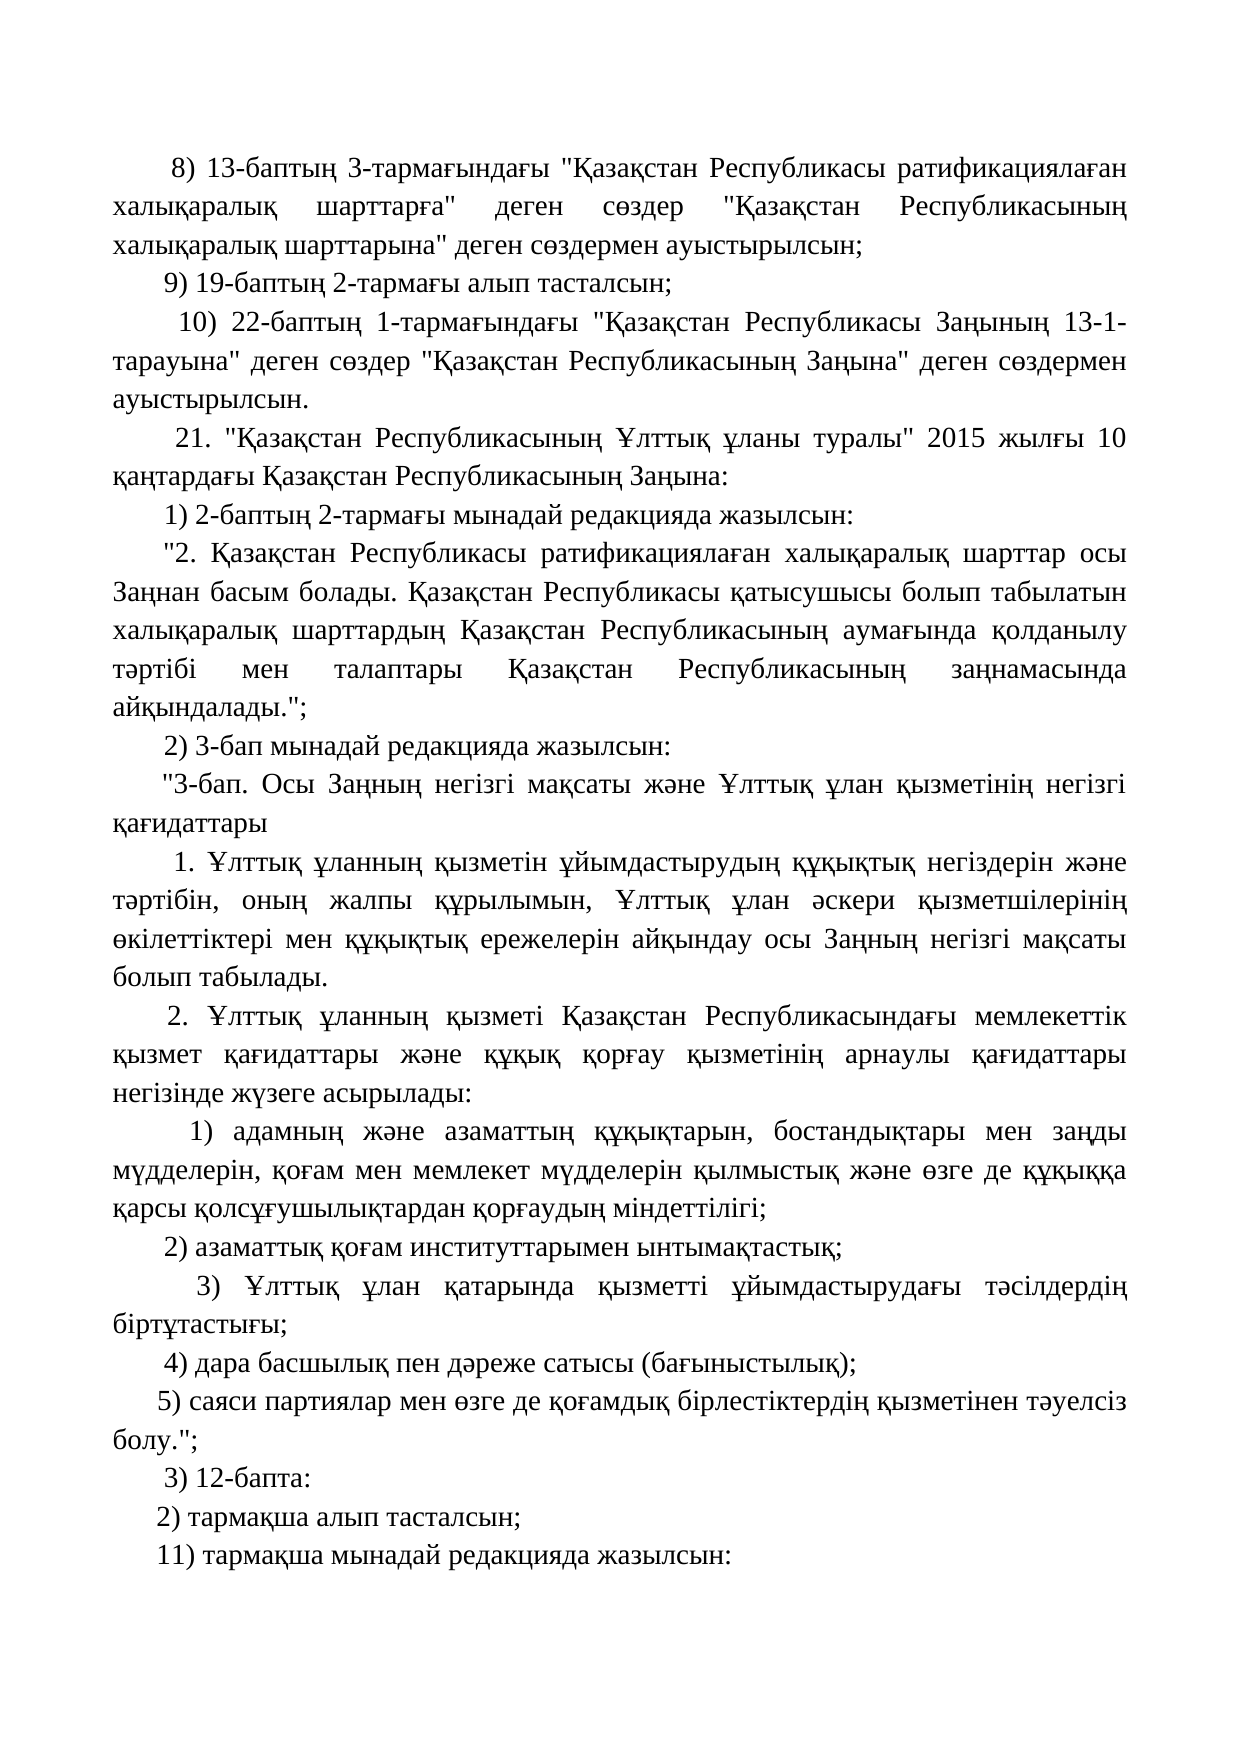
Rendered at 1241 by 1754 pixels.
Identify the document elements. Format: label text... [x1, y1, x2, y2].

text 2) азаматтық қоғам институттарымен ынтымақтастық; [112, 1229, 1128, 1263]
text 4) дара басшылық пен дәреже сатысы (бағыныстылық); [112, 1345, 1128, 1378]
text "3-бап. Осы Заңның негізгі мақсаты және Ұлттық ұлан қызметінің негізгі қағидаттары [112, 767, 1128, 839]
text 3) Ұлттық ұлан қатарында қызметтi ұйымдастырудағы тәсілдердің бiртұтастығы; [112, 1268, 1128, 1340]
text 2) тармақша алып тасталсын; [112, 1499, 1128, 1532]
text 1. Ұлттық ұланның қызметін ұйымдастырудың құқықтық негіздерін және тәртібін, оның жалпы құрылымын, Ұлттық ұлан әскери қызметшілерінің өкілеттіктері мен құқықтық ережелерін айқындау осы Заңның негізгі мақсаты болып табылады. [112, 844, 1128, 993]
text 9) 19-баптың 2-тармағы алып тасталсын; [112, 266, 1128, 299]
text 2. Ұлттық ұланның қызметі Қазақстан Республикасындағы мемлекеттік қызмет қағидаттары және құқық қорғау қызметінің арнаулы қағидаттары негізінде жүзеге асырылады: [112, 998, 1128, 1108]
text 8) 13-баптың 3-тармағындағы "Қазақстан Республикасы ратификациялаған халықаралық шарттарға" деген сөздер "Қазақстан Республикасының халықаралық шарттарына" деген сөздермен ауыстырылсын; [112, 150, 1128, 261]
text 1) 2-баптың 2-тармағы мынадай редакцияда жазылсын: [112, 497, 1128, 530]
text 10) 22-баптың 1-тармағындағы "Қазақстан Республикасы Заңының 13-1-тарауына" деген сөздер "Қазақстан Республикасының Заңына" деген сөздермен ауыстырылсын. [112, 304, 1128, 415]
text 3) 12-бапта: [112, 1460, 1128, 1494]
text "2. Қазақстан Республикасы ратификациялаған халықаралық шарттар осы Заңнан басым болады. Қазақстан Республикасы қатысушысы болып табылатын халықаралық шарттардың Қазақстан Республикасының аумағында қолданылу тәртібі мен талаптары Қазақстан Республикасының заңнамасында айқындалады."; [112, 535, 1128, 723]
text 1) адамның және азаматтың құқықтарын, бостандықтары мен заңды мүдделерін, қоғам мен мемлекет мүдделерін қылмыстық және өзге де құқыққа қарсы қолсұғушылықтардан қорғаудың мiндеттiлiгi; [112, 1113, 1128, 1224]
text 21. "Қазақстан Республикасының Ұлттық ұланы туралы" 2015 жылғы 10 қаңтардағы Қазақстан Республикасының Заңына: [112, 420, 1128, 492]
text 5) саяси партиялар мен өзге де қоғамдық бiрлестiктердiң қызметiнен тәуелсiз болу."; [112, 1383, 1128, 1455]
text 11) тармақша мынадай редакцияда жазылсын: [112, 1537, 1128, 1571]
text 2) 3-бап мынадай редакцияда жазылсын: [112, 728, 1128, 762]
